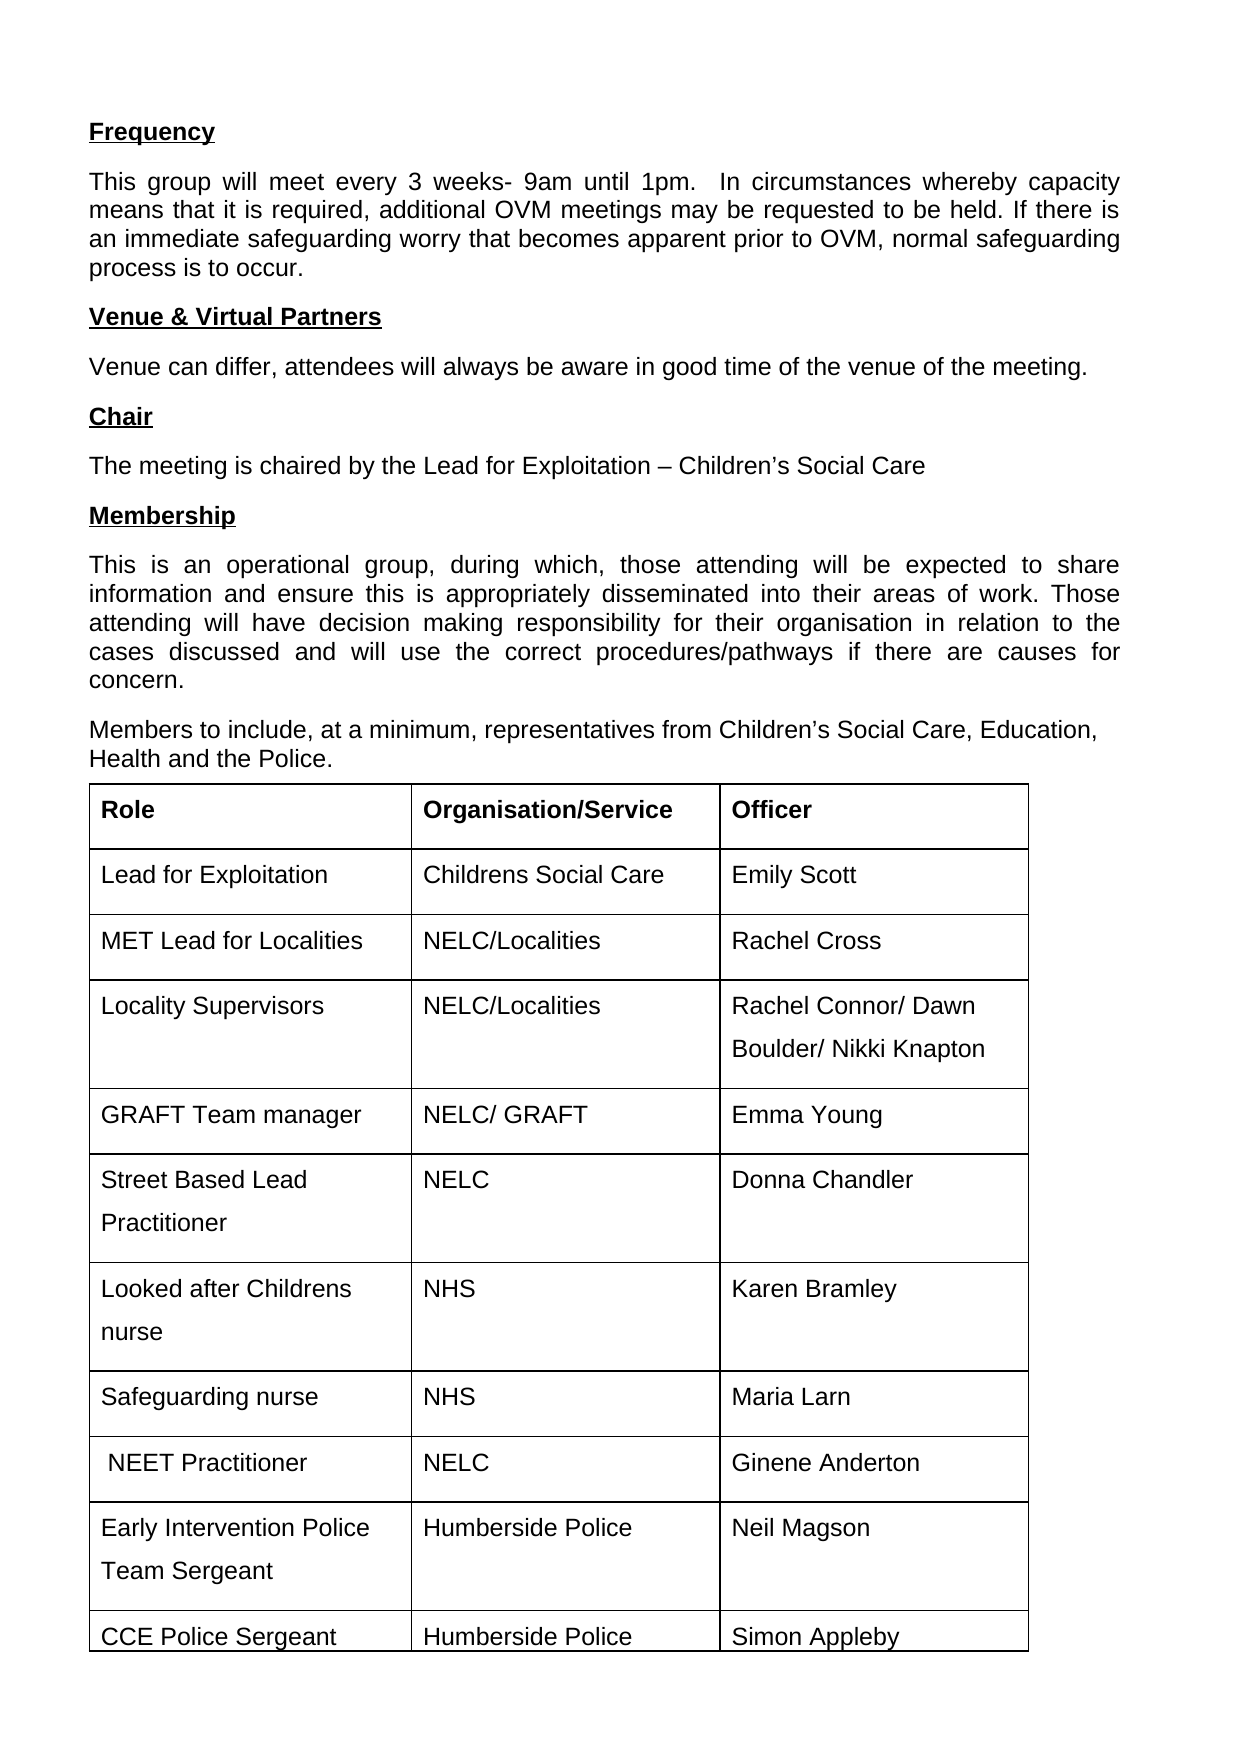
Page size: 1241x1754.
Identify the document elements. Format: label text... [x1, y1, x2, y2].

text Venue & Virtual Partners [89, 302, 1122, 331]
table_header Role [90, 785, 411, 848]
table_cell Emily Scott [721, 850, 1028, 914]
table_cell Humberside Police [412, 1503, 719, 1609]
table_cell NEET Practitioner [90, 1437, 411, 1501]
text This group will meet every 3 weeks- 9am until 1pm. In circumstances whereby capacity means that it is required, additional OVM meetings may be requested to be held. If there is an immediate safeguarding worry that becomes apparent prior to OVM, normal safeguarding process is to occur. [89, 167, 1122, 282]
table_cell Neil Magson [721, 1503, 1028, 1609]
table_cell Locality Supervisors [90, 981, 411, 1088]
table_cell Emma Young [721, 1089, 1028, 1153]
table_cell Maria Larn [721, 1372, 1028, 1436]
table_cell NHS [412, 1263, 719, 1370]
table_header Organisation/Service [412, 785, 719, 848]
table_cell Simon Appleby [721, 1611, 1028, 1650]
table_cell Lead for Exploitation [90, 850, 411, 914]
text Membership [89, 501, 1122, 529]
table_cell NELC/Localities [412, 981, 719, 1088]
table_cell GRAFT Team manager [90, 1089, 411, 1153]
text Members to include, at a minimum, representatives from Children’s Social Care, Education, Health and the Police. [89, 715, 1122, 772]
table_cell NELC [412, 1437, 719, 1501]
table_cell Rachel Connor/ Dawn Boulder/ Nikki Knapton [721, 981, 1028, 1088]
table_header Officer [721, 785, 1028, 848]
text The meeting is chaired by the Lead for Exploitation – Children’s Social Care [89, 451, 1122, 480]
text Venue can differ, attendees will always be aware in good time of the venue of the meeting. [89, 352, 1122, 381]
text This is an operational group, during which, those attending will be expected to share information and ensure this is appropriately disseminated into their areas of work. Those attending will have decision making responsibility for their organisation in relation to the cases discussed and will use the correct procedures/pathways if there are causes for concern. [89, 550, 1122, 694]
table_cell Street Based Lead Practitioner [90, 1155, 411, 1262]
table_cell Safeguarding nurse [90, 1372, 411, 1436]
table_cell CCE Police Sergeant [90, 1611, 411, 1650]
table_cell Karen Bramley [721, 1263, 1028, 1370]
table_cell Humberside Police [412, 1611, 719, 1650]
table_cell NHS [412, 1372, 719, 1436]
table_cell Childrens Social Care [412, 850, 719, 914]
table_cell Ginene Anderton [721, 1437, 1028, 1501]
table_cell NELC/ GRAFT [412, 1089, 719, 1153]
table_cell NELC [412, 1155, 719, 1262]
table_cell NELC/Localities [412, 915, 719, 979]
table_cell Looked after Childrens nurse [90, 1263, 411, 1370]
table_cell Donna Chandler [721, 1155, 1028, 1262]
text Chair [89, 402, 1122, 430]
table_cell Early Intervention Police Team Sergeant [90, 1503, 411, 1609]
table_cell MET Lead for Localities [90, 915, 411, 979]
table_cell Rachel Cross [721, 915, 1028, 979]
text Frequency [89, 117, 1122, 146]
